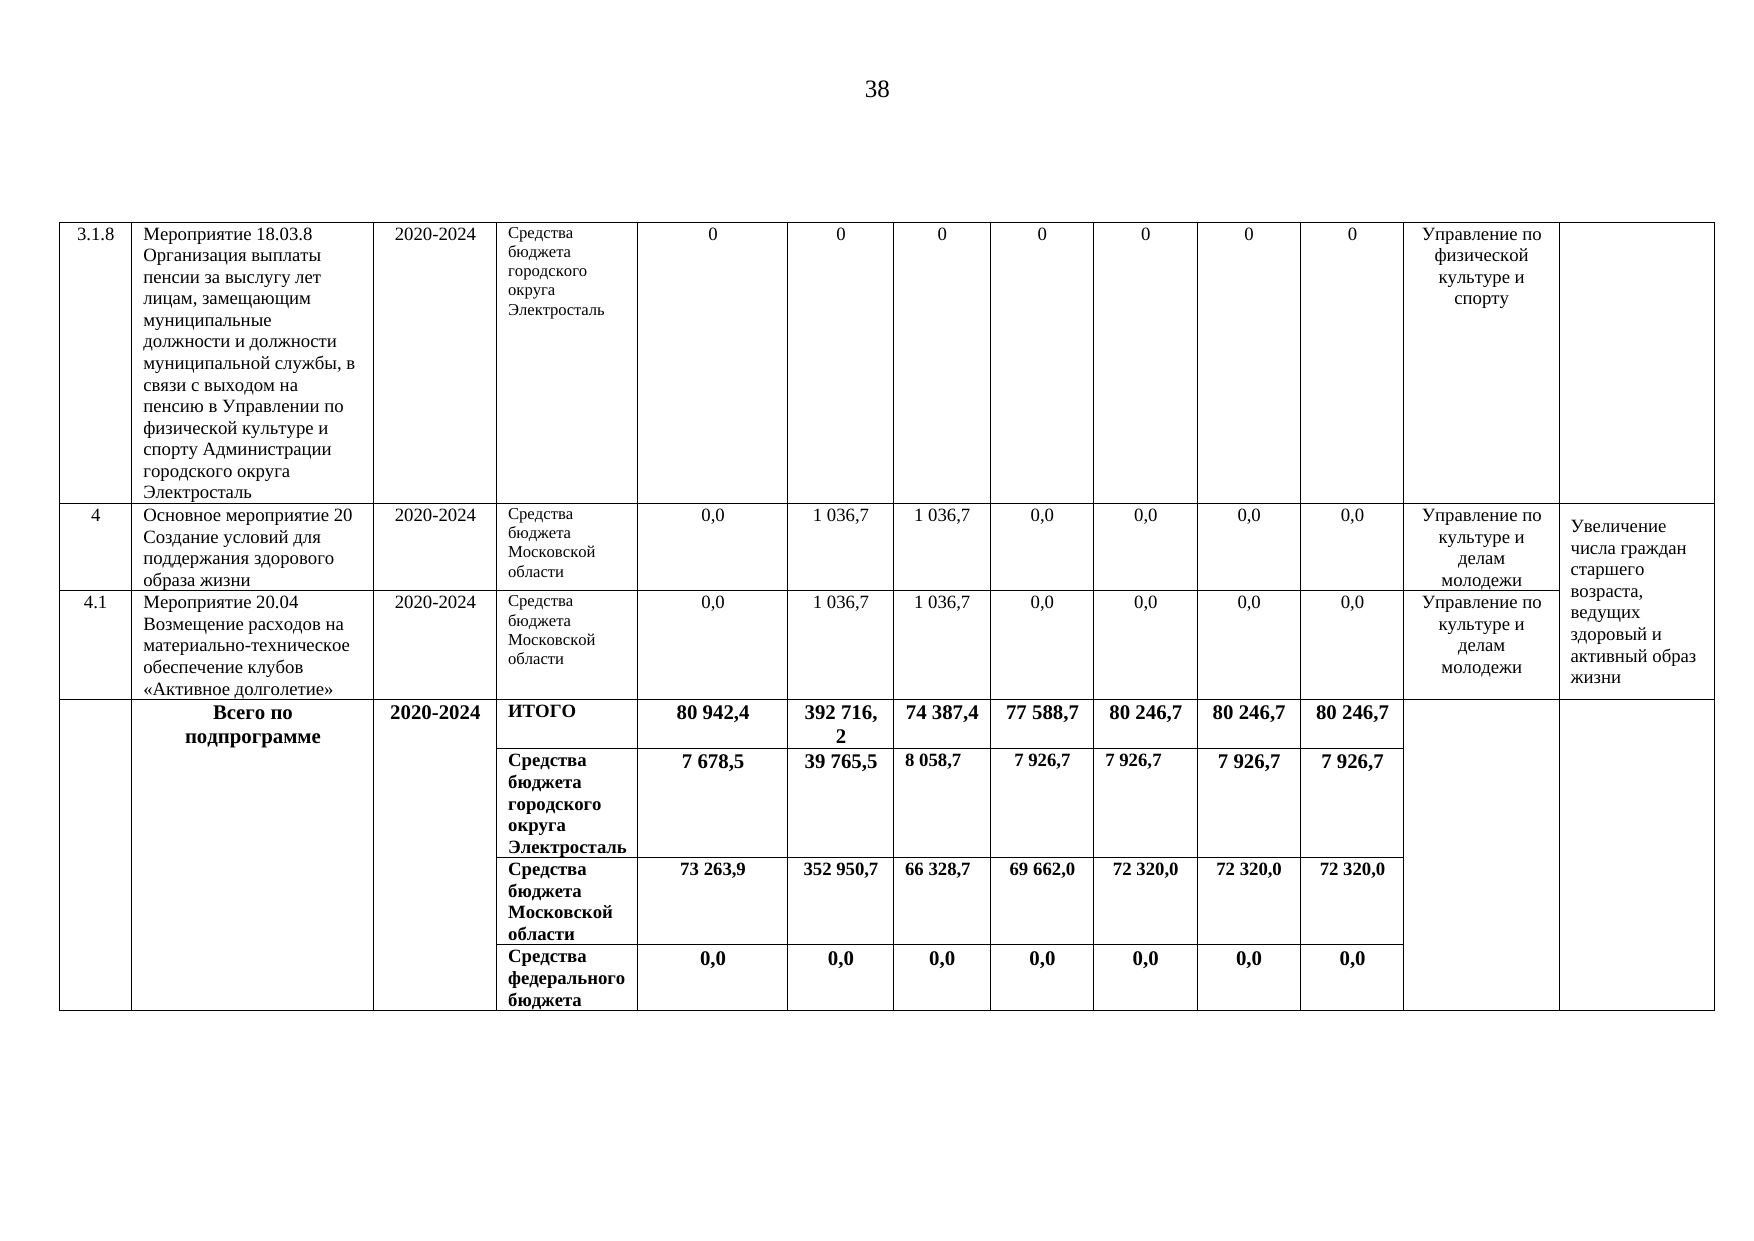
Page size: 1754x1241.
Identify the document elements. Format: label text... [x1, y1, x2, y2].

table_cell 0 [894, 223, 990, 503]
table_cell 80 246,7 [1198, 700, 1300, 748]
table_cell 72 320,0 [1094, 858, 1197, 944]
table_cell 0,0 [1094, 945, 1197, 1010]
table_cell 0,0 [1301, 504, 1403, 590]
table_cell Средства бюджета Московской области [497, 858, 637, 944]
table_cell 73 263,9 [638, 858, 787, 944]
table_cell Всего по подпрограмме [132, 700, 373, 1010]
table_cell 80 246,7 [1301, 700, 1403, 748]
table_cell 4.1 [60, 591, 131, 699]
table_cell Мероприятие 18.03.8 Организация выплаты пенсии за выслугу лет лицам, замещающим муниципальные должности и должности муниципальной службы, в связи с выходом на пенсию в Управлении по физической культуре и спорту Администрации городского округа Электросталь [132, 223, 373, 503]
table_cell 0 [991, 223, 1093, 503]
table_cell 0 [788, 223, 893, 503]
table_cell Управление по физической культуре и спорту [1404, 223, 1559, 503]
table_cell 39 765,5 [788, 749, 893, 857]
table_cell Средства бюджета городского округа Электросталь [497, 749, 637, 857]
table_cell 0 [1198, 223, 1300, 503]
table_cell 0,0 [1301, 945, 1403, 1010]
table_cell 1 036,7 [788, 504, 893, 590]
table_cell 0,0 [894, 945, 990, 1010]
table_cell Средства бюджета Московской области [497, 591, 637, 699]
table_cell 0,0 [991, 945, 1093, 1010]
table_cell 69 662,0 [991, 858, 1093, 944]
table_cell Управление по культуре и делам молодежи [1404, 504, 1559, 590]
table_cell Управление по культуре и делам молодежи [1404, 591, 1559, 699]
table_cell 4 [60, 504, 131, 590]
table_cell [60, 700, 131, 1010]
table_cell 0,0 [638, 591, 787, 699]
table_cell 66 328,7 [894, 858, 990, 944]
table_cell 2020-2024 [374, 504, 496, 590]
table_cell Мероприятие 20.04 Возмещение расходов на материально-техническое обеспечение клубов «Активное долголетие» [132, 591, 373, 699]
table_cell 0 [1301, 223, 1403, 503]
table_cell 0 [638, 223, 787, 503]
table_cell 2020-2024 [374, 700, 496, 1010]
table_cell 0,0 [788, 945, 893, 1010]
table_cell Средства бюджета Московской области [497, 504, 637, 590]
table_cell 7 926,7 [1094, 749, 1197, 857]
table_cell 80 942,4 [638, 700, 787, 748]
table_cell 80 246,7 [1094, 700, 1197, 748]
table_cell ИТОГО [497, 700, 637, 748]
table_cell [1404, 700, 1559, 1010]
table_cell 0,0 [1198, 945, 1300, 1010]
table_cell Увеличение числа граждан старшего возраста, ведущих здоровый и активный образ жизни [1560, 504, 1714, 699]
table_cell 1 036,7 [894, 591, 990, 699]
table_cell Средства федерального бюджета [497, 945, 637, 1010]
table_cell 0,0 [991, 591, 1093, 699]
table_cell 74 387,4 [894, 700, 990, 748]
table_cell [497, 223, 637, 503]
table_cell 0,0 [1198, 591, 1300, 699]
table_cell 0,0 [1301, 591, 1403, 699]
table_cell Основное мероприятие 20 Создание условий для поддержания здорового образа жизни [132, 504, 373, 590]
table_cell 7 926,7 [1301, 749, 1403, 857]
table_cell 0,0 [638, 945, 787, 1010]
table_cell 1 036,7 [894, 504, 990, 590]
table_cell 0,0 [991, 504, 1093, 590]
table_cell [1560, 700, 1714, 1010]
table_cell 72 320,0 [1301, 858, 1403, 944]
table_cell 0,0 [638, 504, 787, 590]
table_cell 7 926,7 [1198, 749, 1300, 857]
table_cell 352 950,7 [788, 858, 893, 944]
table_cell 1 036,7 [788, 591, 893, 699]
table_cell 2020-2024 [374, 591, 496, 699]
table_cell 0 [1094, 223, 1197, 503]
table_cell 0,0 [1198, 504, 1300, 590]
table_cell 7 678,5 [638, 749, 787, 857]
table_cell 8 058,7 [894, 749, 990, 857]
table_cell 0,0 [1094, 591, 1197, 699]
table_cell 77 588,7 [991, 700, 1093, 748]
table_cell 72 320,0 [1198, 858, 1300, 944]
table_cell 2020-2024 [374, 223, 496, 503]
table_cell 0,0 [1094, 504, 1197, 590]
table_cell 3.1.8 [60, 223, 131, 503]
table_cell 7 926,7 [991, 749, 1093, 857]
table_cell 392 716,2 [788, 700, 893, 748]
